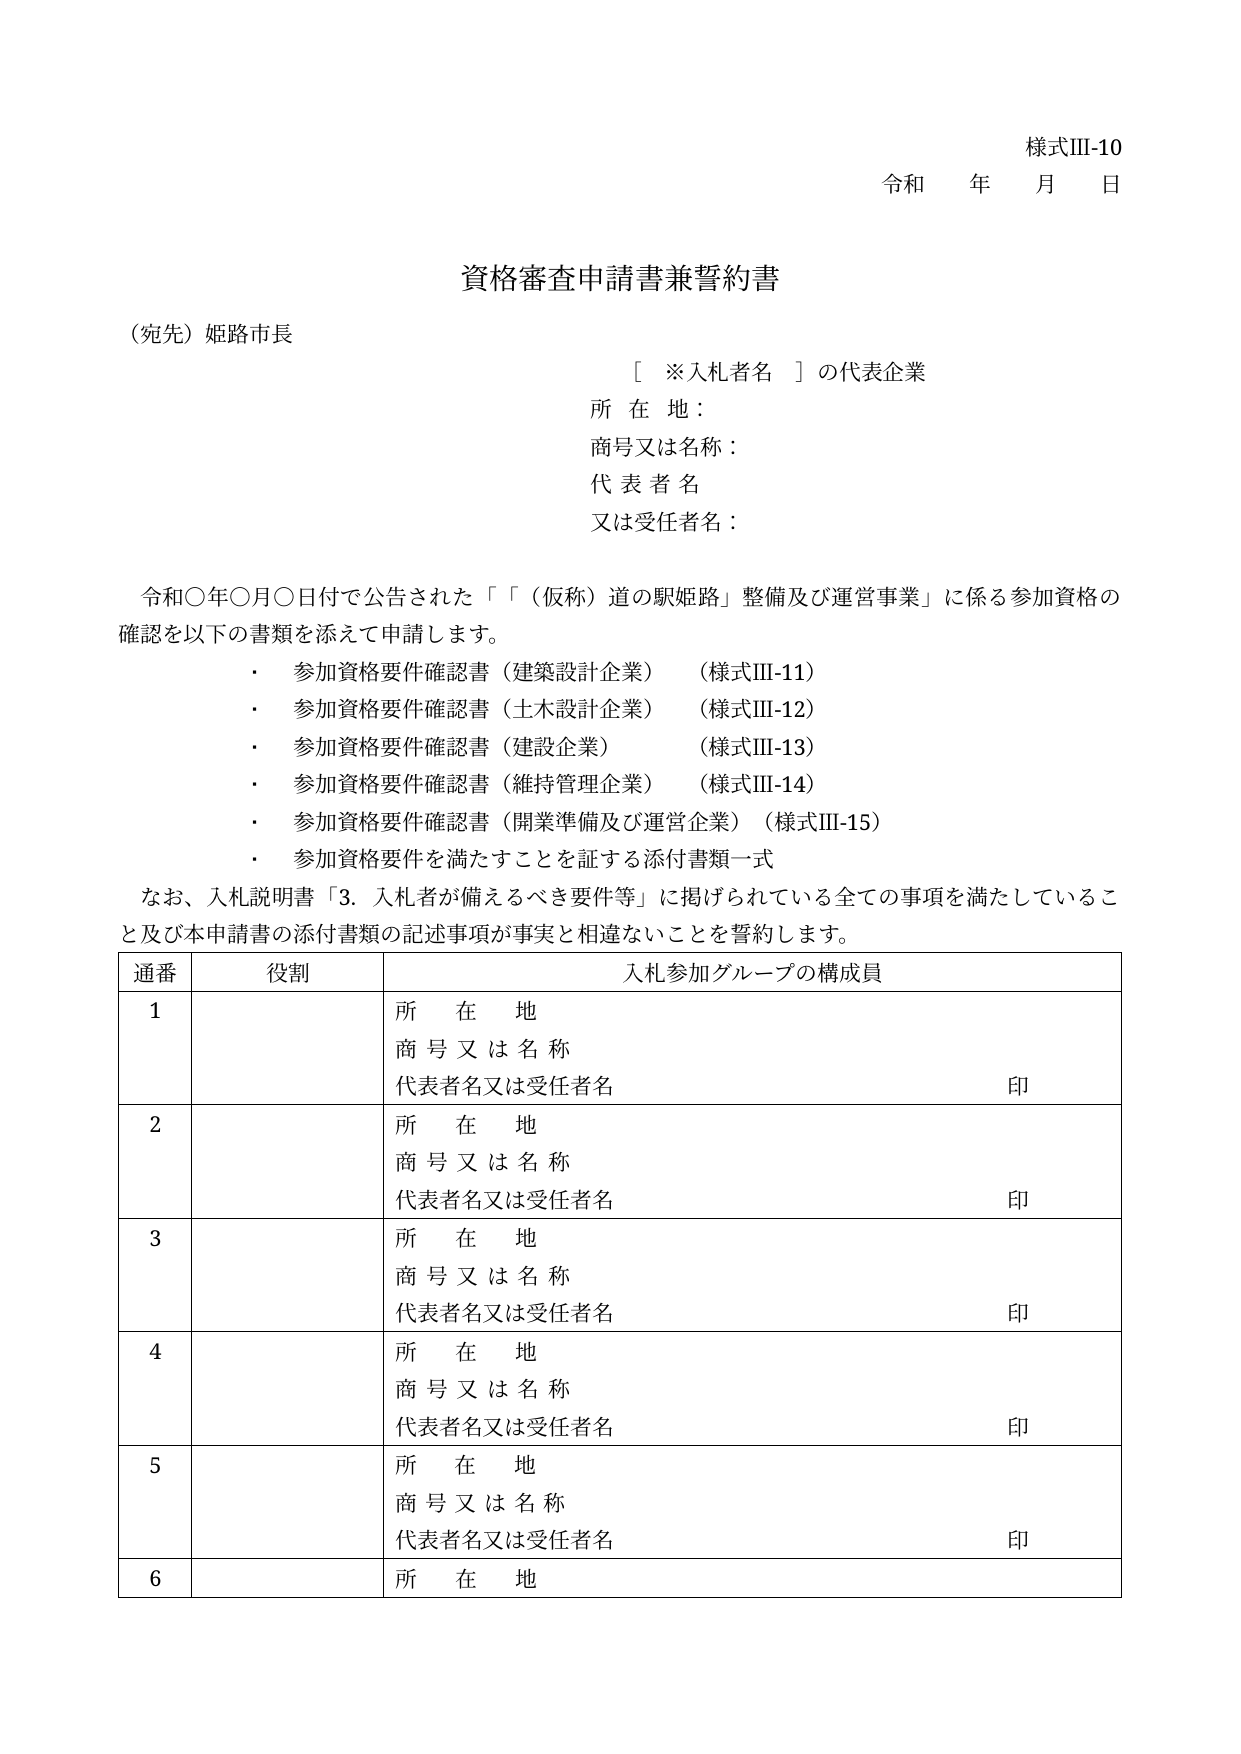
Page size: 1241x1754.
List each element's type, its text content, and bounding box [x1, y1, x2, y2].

table_cell 6 [119, 1559, 191, 1597]
table_cell [192, 992, 383, 1104]
table_cell 所在地 商号又は名称 代表者名又は受任者名 印 [384, 1446, 1121, 1558]
text ［ ※入札者名 ］の代表企業 [620, 352, 1122, 389]
text 令和○年○月○日付で公告された「「（仮称）道の駅姫路」整備及び運営事業」に係る参加資格の確認を以下の書類を添えて申請します。 [118, 577, 1122, 652]
table_cell [192, 1559, 383, 1597]
table_header 通番 [119, 953, 191, 991]
list 参加資格要件確認書（維持管理企業） （様式Ⅲ-14） [249, 764, 1122, 802]
table_cell 2 [119, 1105, 191, 1218]
text 代表者名 [591, 464, 1122, 502]
table_cell 所在地 商号又は名称 代表者名又は受任者名 印 [384, 992, 1121, 1104]
text 所在地： [591, 389, 1122, 427]
text 又は受任者名： [591, 502, 1122, 539]
table_cell [192, 1105, 383, 1218]
table_cell 所在地 商号又は名称 代表者名又は受任者名 印 [384, 1332, 1121, 1445]
text （宛先）姫路市長 [118, 314, 1122, 352]
table_cell 所在地 商号又は名称 代表者名又は受任者名 印 [384, 1105, 1121, 1218]
list 参加資格要件を満たすことを証する添付書類一式 [249, 839, 1122, 877]
table_cell [192, 1332, 383, 1445]
list 参加資格要件確認書（建設企業） （様式Ⅲ-13） [249, 727, 1122, 764]
text なお、入札説明書「3．入札者が備えるべき要件等」に掲げられている全ての事項を満たしていること及び本申請書の添付書類の記述事項が事実と相違ないことを誓約します。 [118, 877, 1122, 952]
text 資格審査申請書兼誓約書 [118, 239, 1122, 314]
table_cell [192, 1446, 383, 1558]
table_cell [384, 1559, 1121, 1597]
text 様式Ⅲ-10 [118, 127, 1122, 164]
list 参加資格要件確認書（土木設計企業） （様式Ⅲ-12） [249, 689, 1122, 727]
table_header 役割 [192, 953, 383, 991]
table_cell [192, 1219, 383, 1331]
table_cell 所在地 商号又は名称 代表者名又は受任者名 印 [384, 1219, 1121, 1331]
list 参加資格要件確認書（開業準備及び運営企業）（様式Ⅲ-15） [249, 802, 1122, 839]
table_cell 5 [119, 1446, 191, 1558]
text 商号又は名称： [591, 427, 1122, 464]
table_cell 1 [119, 992, 191, 1104]
text 令和 年 月 日 [118, 164, 1122, 202]
table_header 入札参加グループの構成員 [384, 953, 1121, 991]
table_cell 3 [119, 1219, 191, 1331]
table_cell 4 [119, 1332, 191, 1445]
list 参加資格要件確認書（建築設計企業） （様式Ⅲ-11） [249, 652, 1122, 689]
